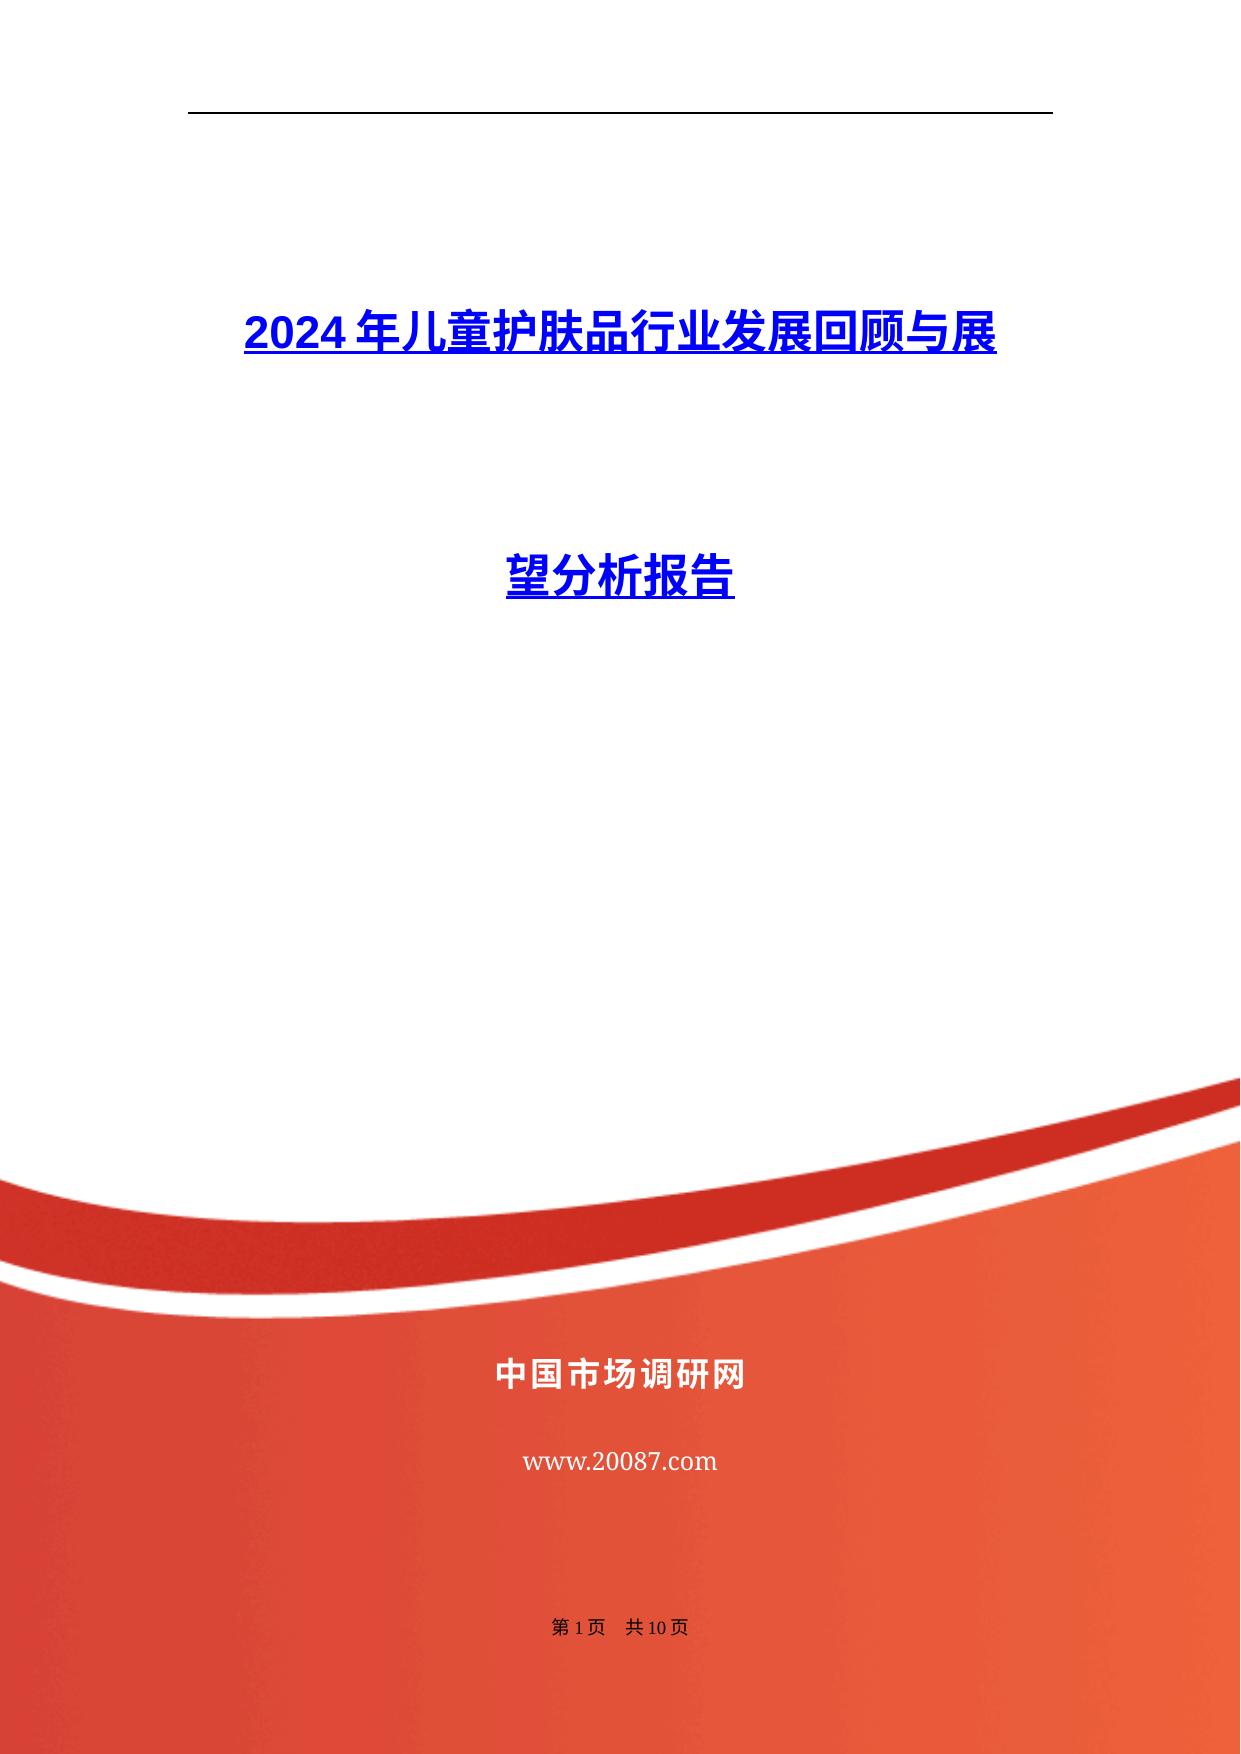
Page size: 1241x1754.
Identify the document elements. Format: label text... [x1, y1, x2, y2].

subtitle 中国市场调研网 [187, 1339, 1053, 1404]
picture [0, 1006, 1241, 1754]
table_header 2024年儿童护肤品行业发展回顾与展望分析报告 [188, 207, 1053, 773]
text www.20087.com [187, 1428, 1053, 1493]
